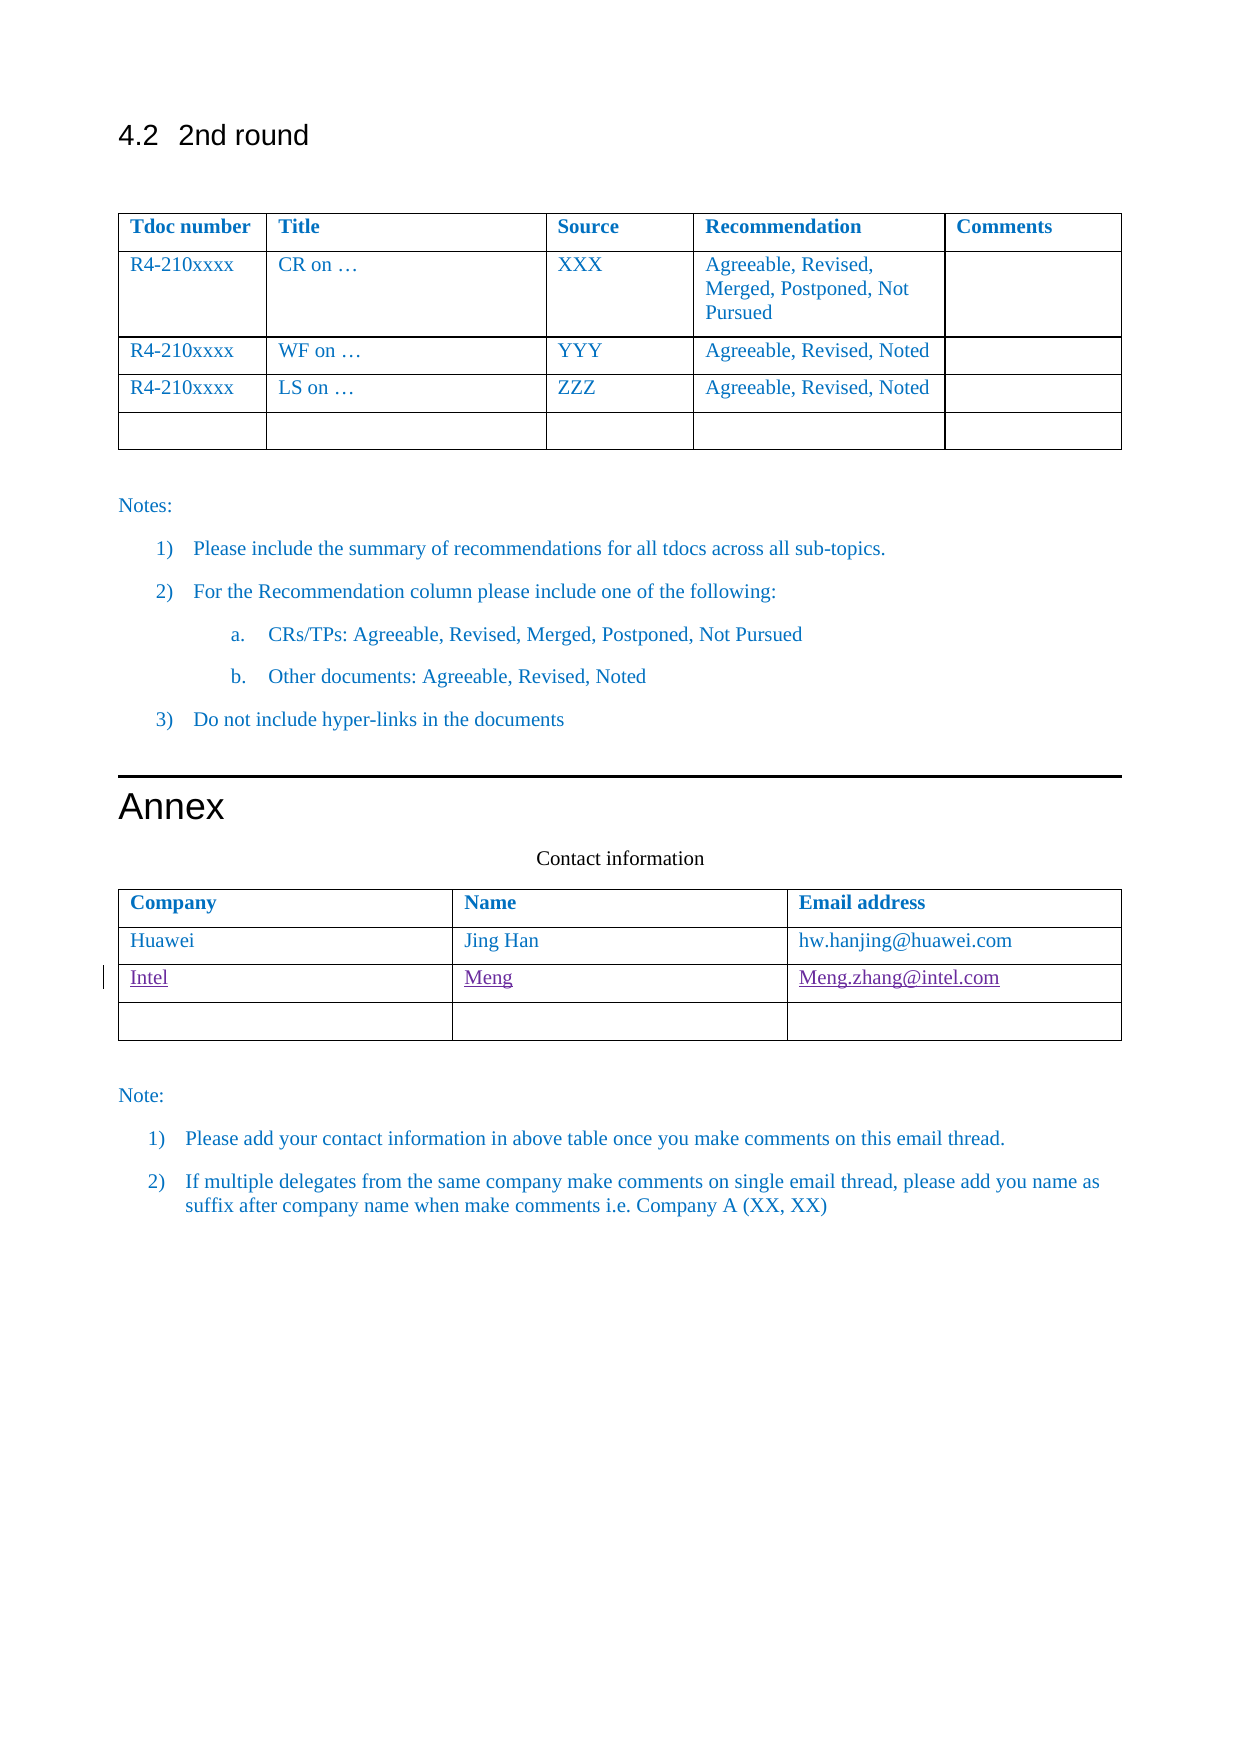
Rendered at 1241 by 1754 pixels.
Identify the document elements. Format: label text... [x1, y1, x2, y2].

table_cell R4-210xxxx [119, 252, 266, 336]
table_cell ZZZ [547, 375, 693, 412]
list For the Recommendation column please include one of the following: [156, 579, 1122, 603]
table_cell hw.hanjing@huawei.com [788, 928, 1121, 964]
table_cell [788, 965, 1121, 1002]
table_cell [119, 965, 452, 1002]
text Note: [118, 1083, 1122, 1107]
table_cell Jing Han [453, 928, 787, 964]
table_header Title [267, 214, 546, 251]
table_header Recommendation [694, 214, 944, 251]
table_cell [119, 413, 266, 449]
table_cell WF on … [267, 338, 546, 374]
list Do not include hyper-links in the documents [156, 707, 1122, 731]
list If multiple delegates from the same company make comments on single email thread, please add you name as suffix after company name when make comments i.e. Company A (XX, XX) [148, 1169, 1122, 1217]
table_cell [946, 252, 1121, 336]
table_header Company [119, 890, 452, 927]
table_cell CR on … [267, 252, 546, 336]
text Contact information [118, 846, 1122, 870]
table_cell [547, 413, 693, 449]
text Notes: [118, 493, 1122, 517]
table_cell [946, 375, 1121, 412]
list Other documents: Agreeable, Revised, Noted [231, 664, 1122, 688]
list CRs/TPs: Agreeable, Revised, Merged, Postponed, Not Pursued [231, 622, 1122, 646]
table_cell [453, 965, 787, 1002]
table_cell XXX [547, 252, 693, 336]
table_cell [453, 1003, 787, 1039]
table_cell Agreeable, Revised, Merged, Postponed, Not Pursued [694, 252, 944, 336]
table_header Source [547, 214, 693, 251]
table_cell Agreeable, Revised, Noted [694, 338, 944, 374]
table_cell R4-210xxxx [119, 375, 266, 412]
table_header Email address [788, 890, 1121, 927]
table_header Tdoc number [119, 214, 266, 251]
table_cell Agreeable, Revised, Noted [694, 375, 944, 412]
table_cell [119, 1003, 452, 1039]
list Please include the summary of recommendations for all tdocs across all sub-topics. [156, 536, 1122, 560]
table_cell R4-210xxxx [119, 338, 266, 374]
table_cell LS on … [267, 375, 546, 412]
table_header Name [453, 890, 787, 927]
table_header Comments [946, 214, 1121, 251]
table_cell [946, 413, 1121, 449]
table_cell [946, 338, 1121, 374]
table_cell [694, 413, 944, 449]
table_cell YYY [547, 338, 693, 374]
table_cell [788, 1003, 1121, 1039]
table_cell Huawei [119, 928, 452, 964]
list Please add your contact information in above table once you make comments on this email thread. [148, 1126, 1122, 1150]
subtitle 2nd round [118, 118, 1122, 152]
table_cell [267, 413, 546, 449]
subtitle Annex [118, 778, 1122, 827]
